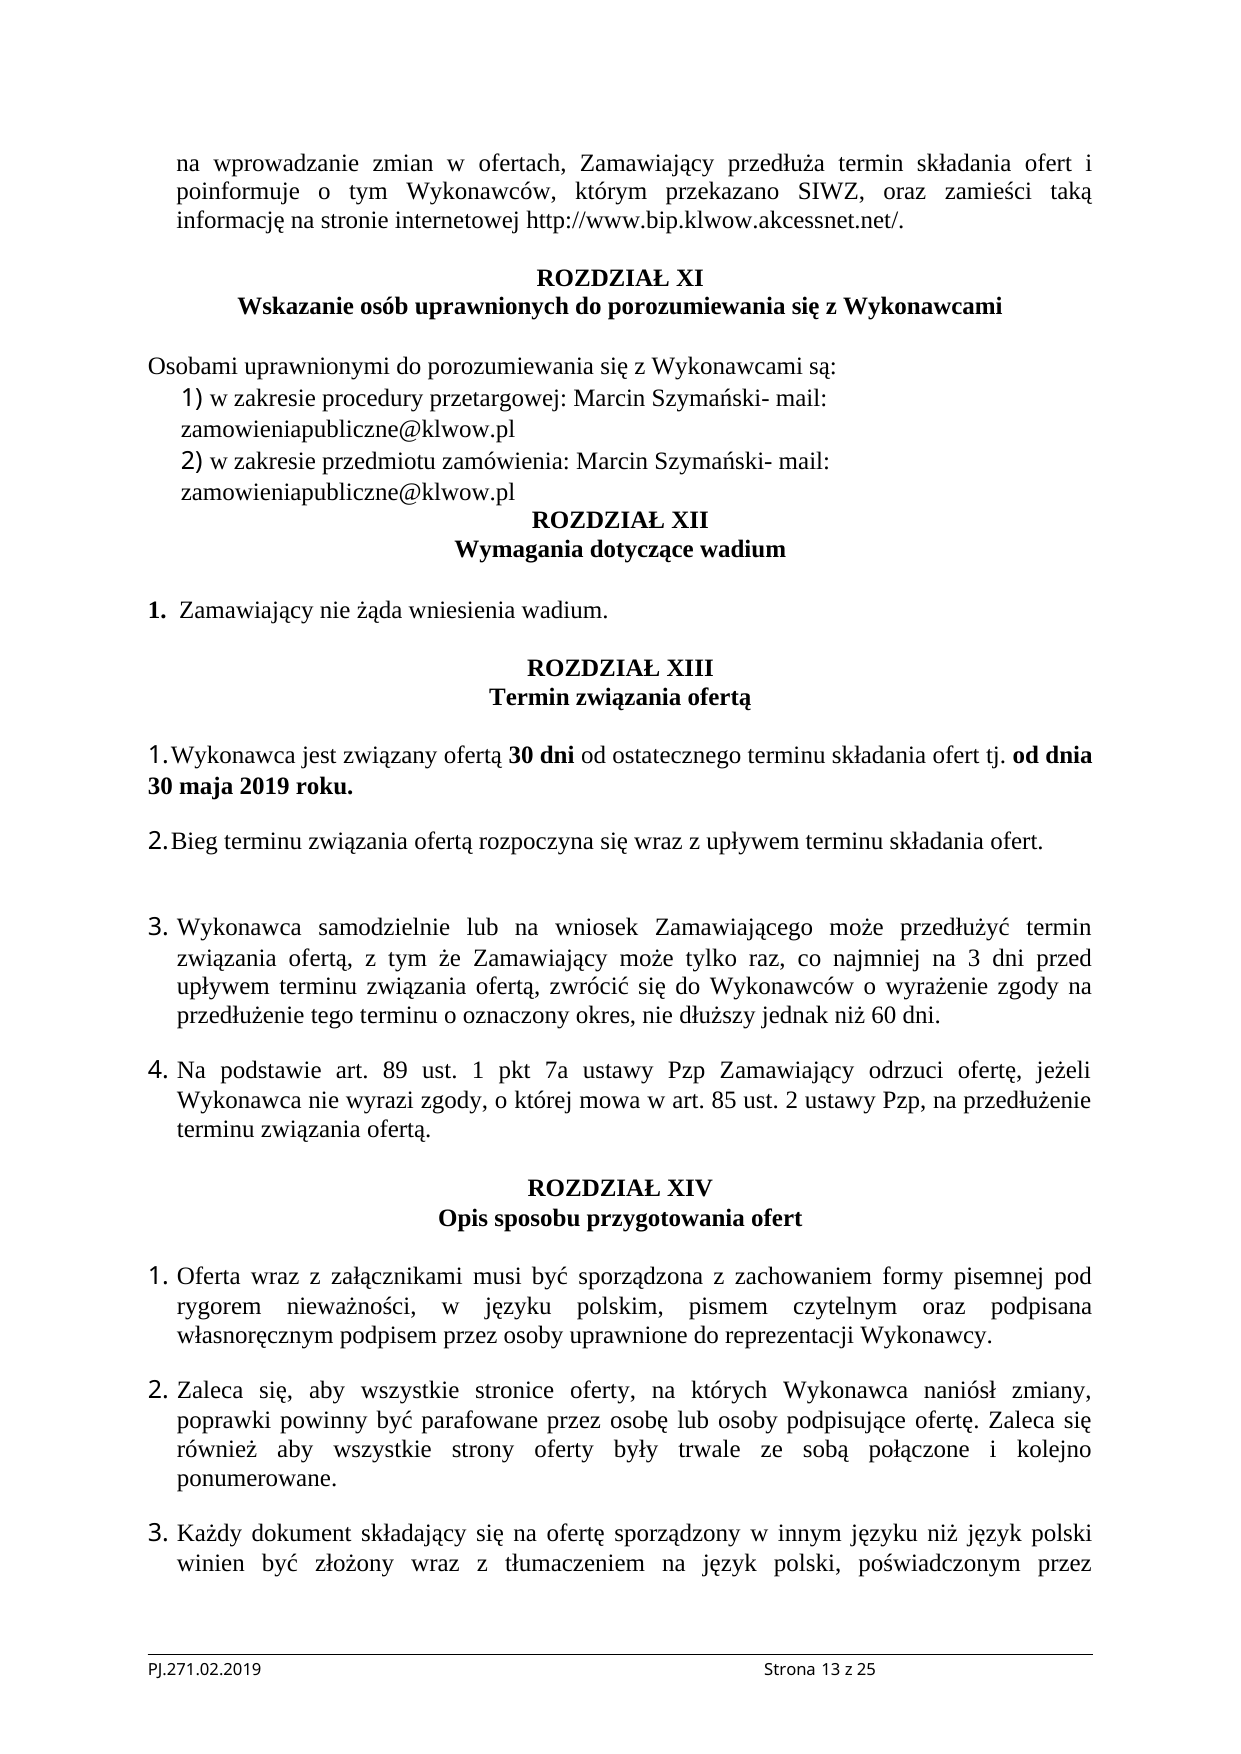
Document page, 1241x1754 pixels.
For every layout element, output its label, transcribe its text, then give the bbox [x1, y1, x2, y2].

text ROZDZIAŁ XIII [148, 653, 1093, 682]
text Wymagania dotyczące wadium [148, 534, 1093, 563]
list Oferta wraz z załącznikami musi być sporządzona z zachowaniem formy pisemnej pod rygorem nieważności, w języku polskim, pismem czytelnym oraz podpisana własnoręcznym podpisem przez osoby uprawnione do reprezentacji Wykonawcy. [148, 1257, 1093, 1349]
list w zakresie przedmiotu zamówienia: Marcin Szymański- mail: zamowieniapubliczne@klwow.pl [181, 442, 1093, 505]
text Termin związania ofertą [148, 682, 1093, 711]
list Zaleca się, aby wszystkie stronice oferty, na których Wykonawca naniósł zmiany, poprawki powinny być parafowane przez osobę lub osoby podpisujące ofertę. Zaleca się również aby wszystkie strony oferty były trwale ze sobą połączone i kolejno ponumerowane. [148, 1371, 1093, 1492]
text ROZDZIAŁ XI [148, 263, 1093, 291]
text Wskazanie osób uprawnionych do porozumiewania się z Wykonawcami [148, 291, 1093, 320]
list w zakresie procedury przetargowej: Marcin Szymański- mail: zamowieniapubliczne@klwow.pl [181, 380, 1093, 442]
list Wykonawca samodzielnie lub na wniosek Zamawiającego może przedłużyć termin związania ofertą, z tym że Zamawiający może tylko raz, co najmniej na 3 dni przed upływem terminu związania ofertą, zwrócić się do Wykonawców o wyrażenie zgody na przedłużenie tego terminu o oznaczony okres, nie dłuższy jednak niż 60 dni. [148, 909, 1093, 1029]
list Bieg terminu związania ofertą rozpoczyna się wraz z upływem terminu składania ofert. [148, 823, 1093, 857]
text ROZDZIAŁ XIV [148, 1173, 1093, 1202]
text Opis sposobu przygotowania ofert [148, 1203, 1093, 1231]
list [148, 148, 1093, 234]
text 1. Zamawiający nie żąda wniesienia wadium. [148, 596, 1093, 624]
list Wykonawca jest związany ofertą 30 dni od ostatecznego terminu składania ofert tj. od dnia 30 maja 2019 roku. [148, 737, 1093, 800]
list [148, 1514, 1093, 1577]
list Na podstawie art. 89 ust. 1 pkt 7a ustawy Pzp Zamawiający odrzuci ofertę, jeżeli Wykonawca nie wyrazi zgody, o której mowa w art. 85 ust. 2 ustawy Pzp, na przedłużenie terminu związania ofertą. [148, 1051, 1092, 1143]
text ROZDZIAŁ XII [148, 505, 1093, 534]
text Osobami uprawnionymi do porozumiewania się z Wykonawcami są: [148, 351, 1093, 380]
